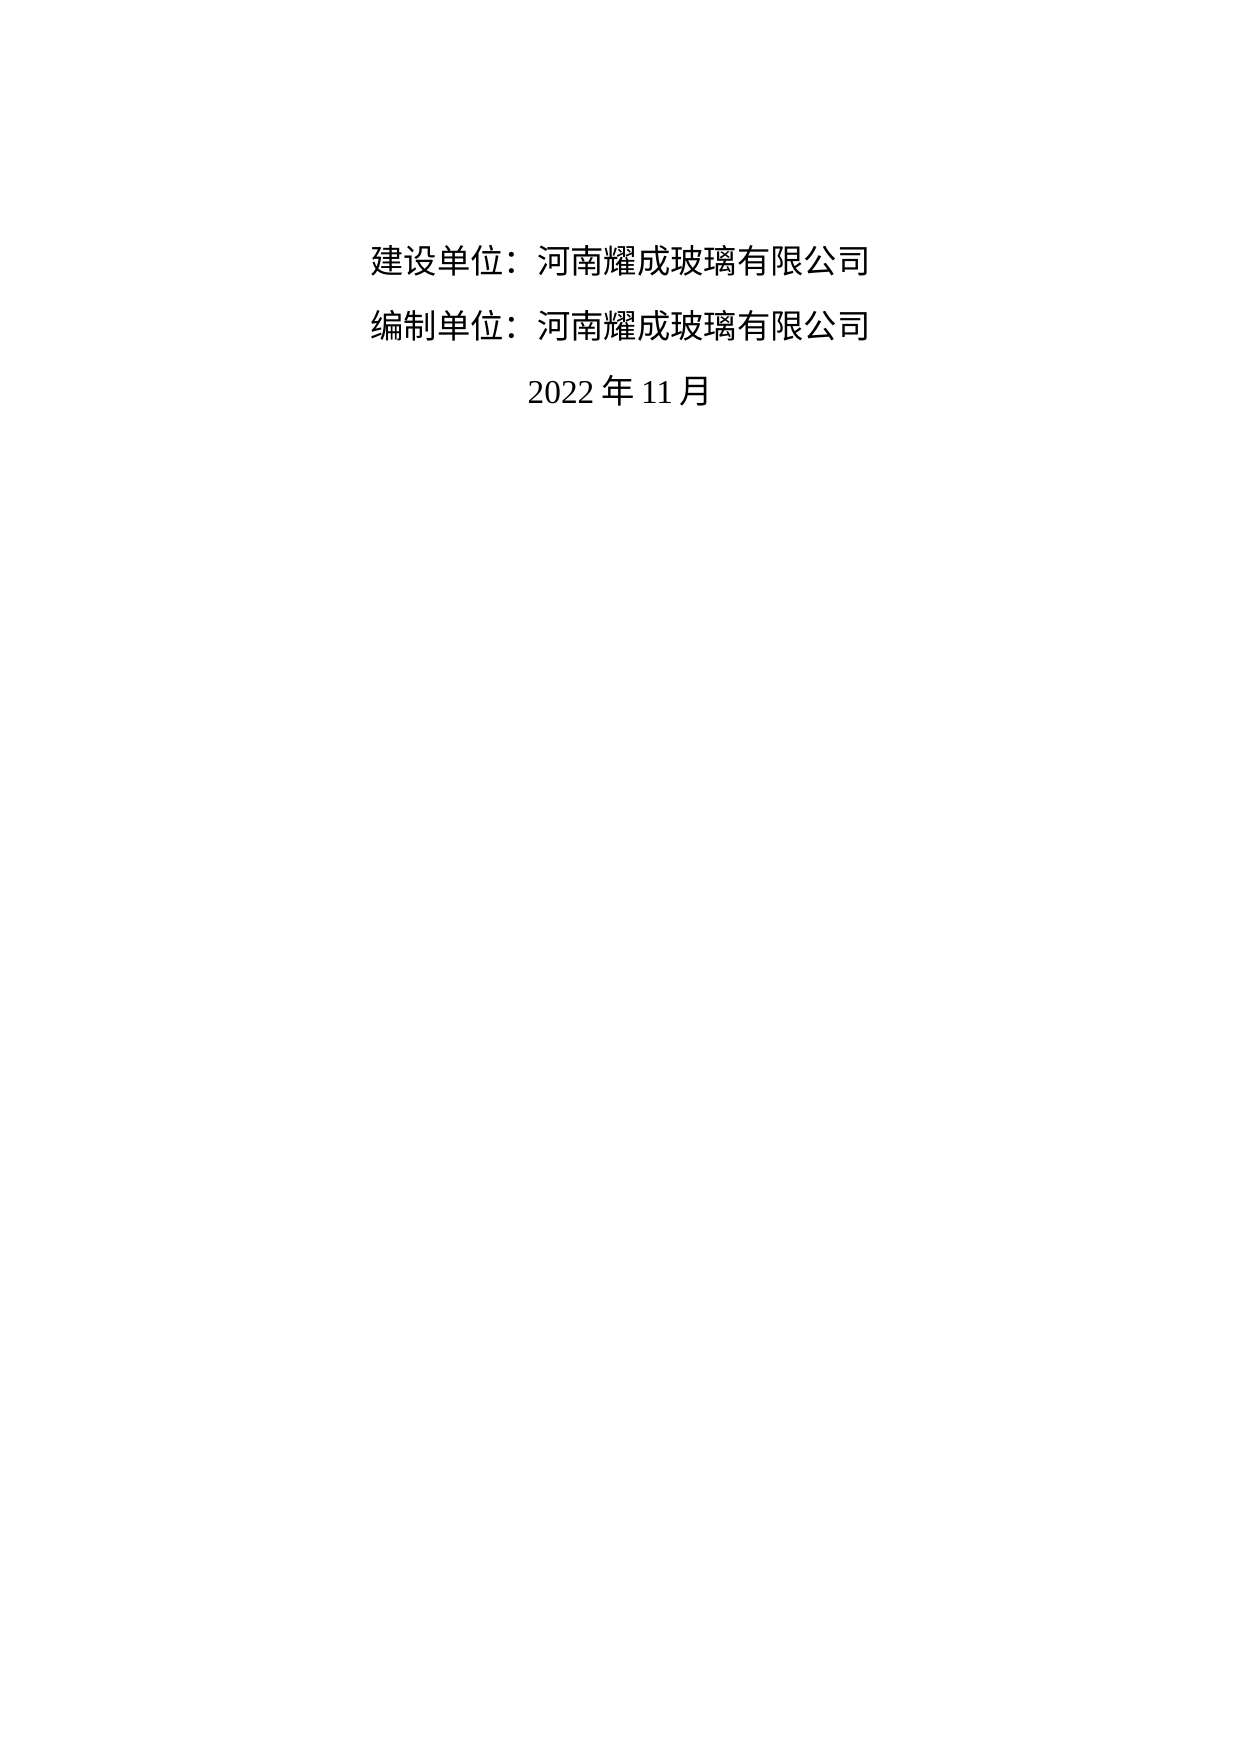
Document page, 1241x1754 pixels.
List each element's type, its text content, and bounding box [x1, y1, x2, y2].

text 建设单位：河南耀成玻璃有限公司 [148, 227, 1093, 292]
text 编制单位：河南耀成玻璃有限公司 [148, 292, 1093, 357]
text 2022年11月 [148, 357, 1093, 422]
